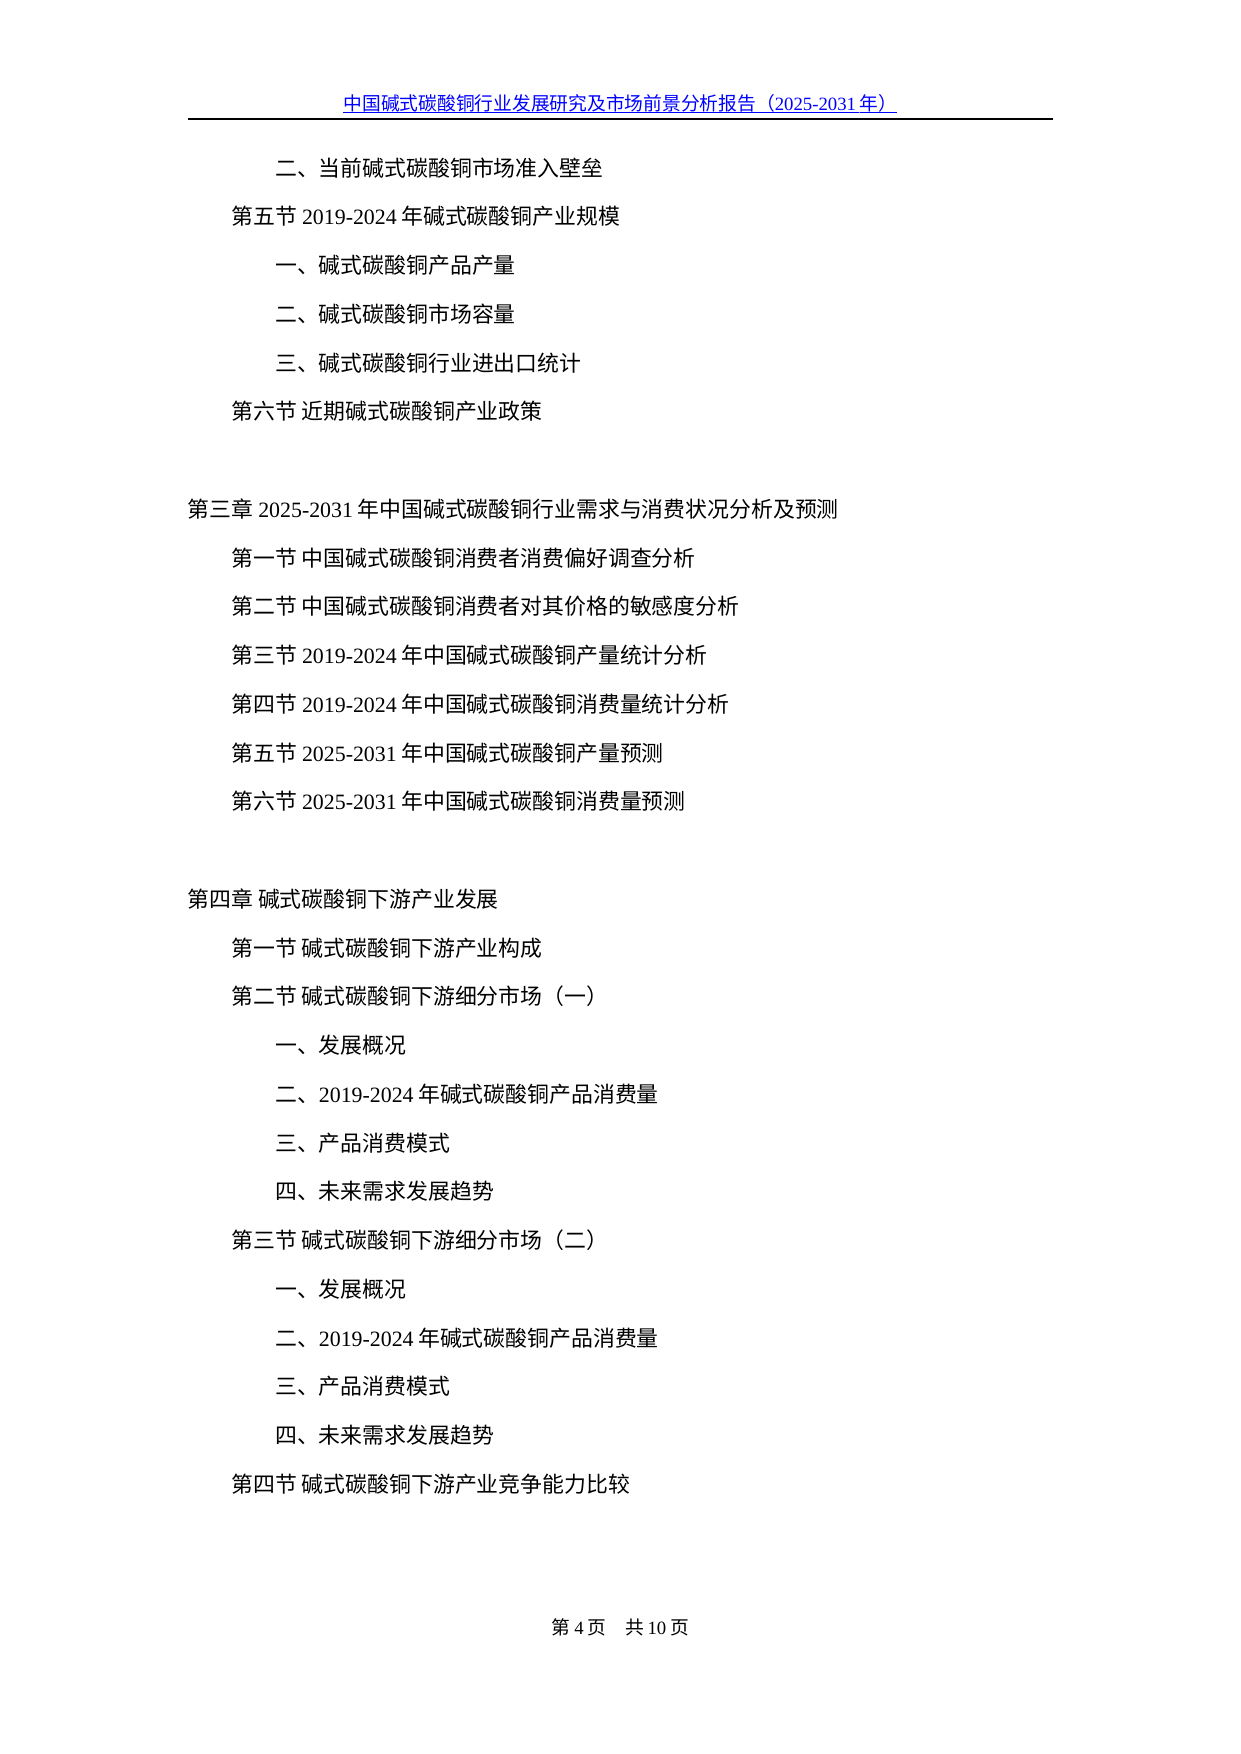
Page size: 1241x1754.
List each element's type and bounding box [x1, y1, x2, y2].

text [187, 150, 1053, 1499]
